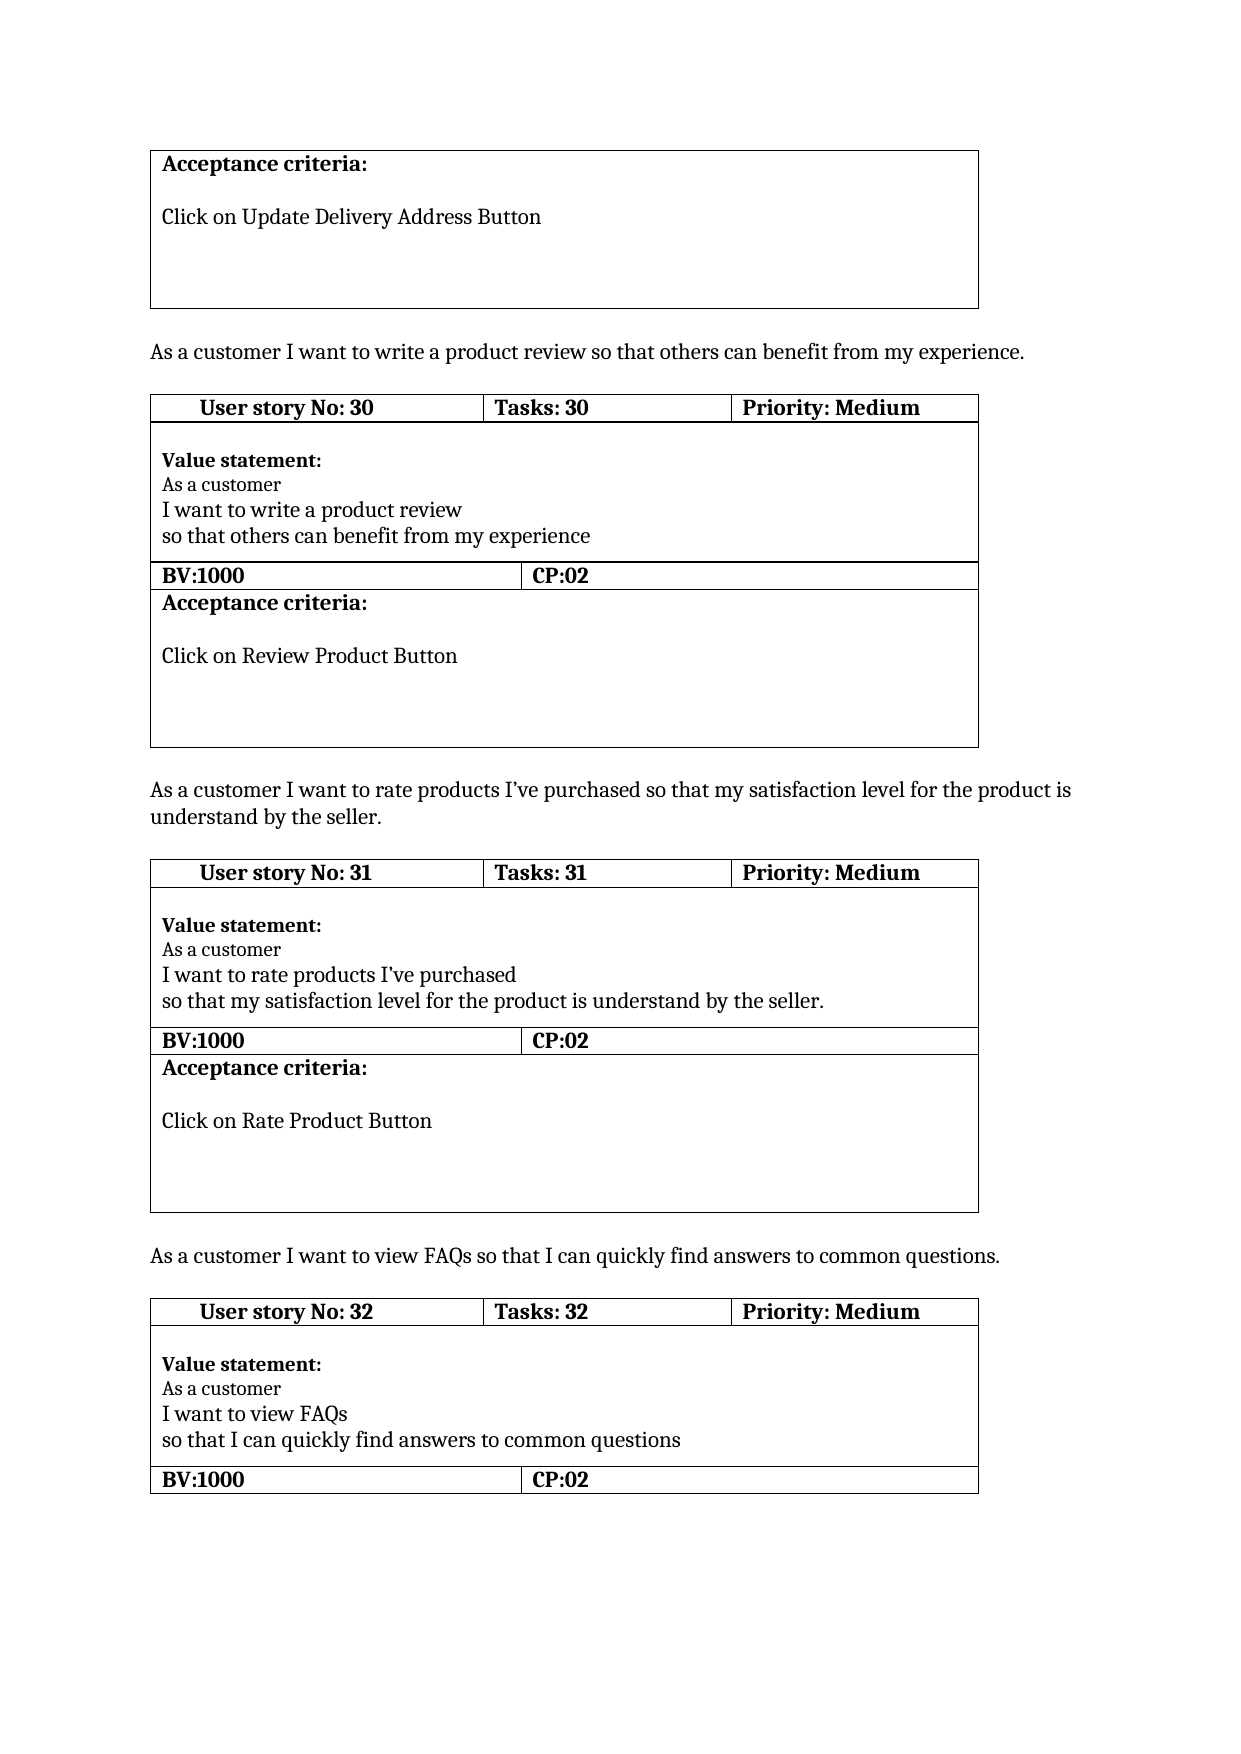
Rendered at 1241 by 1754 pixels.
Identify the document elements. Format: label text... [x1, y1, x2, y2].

table_header Priority: Medium [732, 860, 978, 887]
table_header User story No: 30 [151, 395, 483, 421]
table_cell BV:1000 [151, 563, 521, 589]
table_cell CP:02 [522, 563, 978, 589]
text As a customer I want to rate products I’ve purchased so that my satisfaction level for the product is understand by the seller. [150, 777, 1090, 830]
table_cell BV:1000 [151, 1028, 521, 1054]
table_cell Value statement: As a customer I want to write a product review so that others can benefit from my experience [151, 423, 978, 561]
table_cell BV:1000 [151, 1467, 521, 1493]
table_cell Acceptance criteria: Click on Review Product Button [151, 590, 978, 747]
table_cell CP:02 [522, 1467, 978, 1493]
table_header User story No: 31 [151, 860, 483, 887]
table_header Priority: Medium [732, 395, 978, 421]
table_header User story No: 32 [151, 1299, 483, 1325]
text As a customer I want to view FAQs so that I can quickly find answers to common questions. [150, 1242, 1090, 1269]
table_header Priority: Medium [732, 1299, 978, 1325]
table_cell Value statement: As a customer I want to view FAQs so that I can quickly find answers to common questions [151, 1326, 978, 1466]
table_cell Value statement: As a customer I want to rate products I’ve purchased so that my satisfaction level for the product is understand by the seller. [151, 888, 978, 1027]
table_header Tasks: 32 [484, 1299, 731, 1325]
text As a customer I want to write a product review so that others can benefit from my experience. [150, 338, 1090, 365]
table_header Tasks: 30 [484, 395, 731, 421]
table_cell CP:02 [522, 1028, 978, 1054]
table_header Tasks: 31 [484, 860, 731, 887]
table_cell Acceptance criteria: Click on Rate Product Button [151, 1055, 978, 1212]
table_cell Acceptance criteria: Click on Update Delivery Address Button [151, 151, 978, 308]
